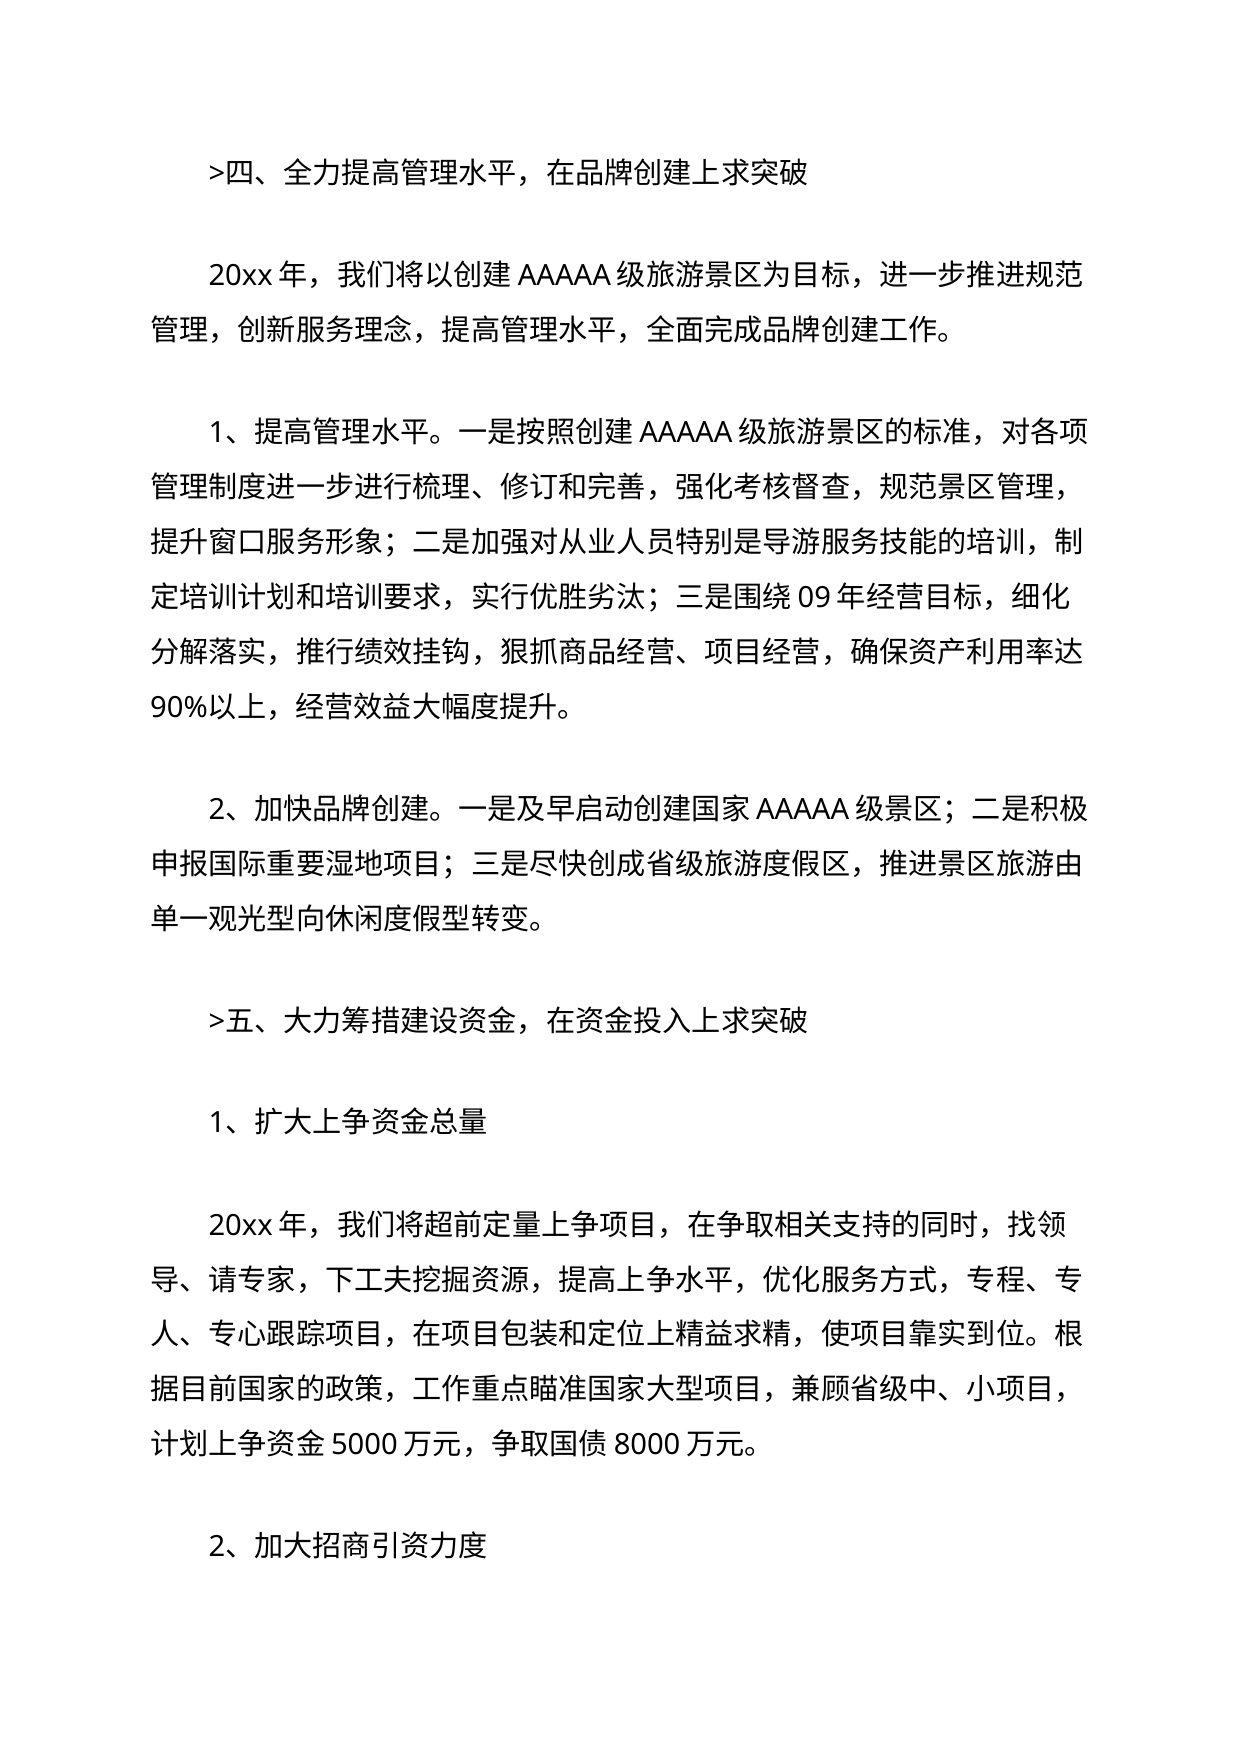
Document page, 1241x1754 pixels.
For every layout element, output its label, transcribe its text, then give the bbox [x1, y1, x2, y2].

text >四、全力提高管理水平，在品牌创建上求突破 [150, 150, 1090, 192]
text 20xx年，我们将超前定量上争项目，在争取相关支持的同时，找领导、请专家，下工夫挖掘资源，提高上争水平，优化服务方式，专程、专人、专心跟踪项目，在项目包装和定位上精益求精，使项目靠实到位。根据目前国家的政策，工作重点瞄准国家大型项目，兼顾省级中、小项目，计划上争资金5000万元，争取国债8000万元。 [150, 1201, 1090, 1463]
text 2、加大招商引资力度 [150, 1523, 1090, 1565]
text 1、扩大上争资金总量 [150, 1099, 1090, 1141]
text 20xx年，我们将以创建AAAAA级旅游景区为目标，进一步推进规范管理，创新服务理念，提高管理水平，全面完成品牌创建工作。 [150, 252, 1090, 349]
text 1、提高管理水平。一是按照创建AAAAA级旅游景区的标准，对各项管理制度进一步进行梳理、修订和完善，强化考核督查，规范景区管理，提升窗口服务形象；二是加强对从业人员特别是导游服务技能的培训，制定培训计划和培训要求，实行优胜劣汰；三是围绕09年经营目标，细化分解落实，推行绩效挂钩，狠抓商品经营、项目经营，确保资产利用率达90%以上，经营效益大幅度提升。 [150, 409, 1090, 726]
text >五、大力筹措建设资金，在资金投入上求突破 [150, 997, 1090, 1039]
text 2、加快品牌创建。一是及早启动创建国家AAAAA级景区；二是积极申报国际重要湿地项目；三是尽快创成省级旅游度假区，推进景区旅游由单一观光型向休闲度假型转变。 [150, 785, 1090, 938]
